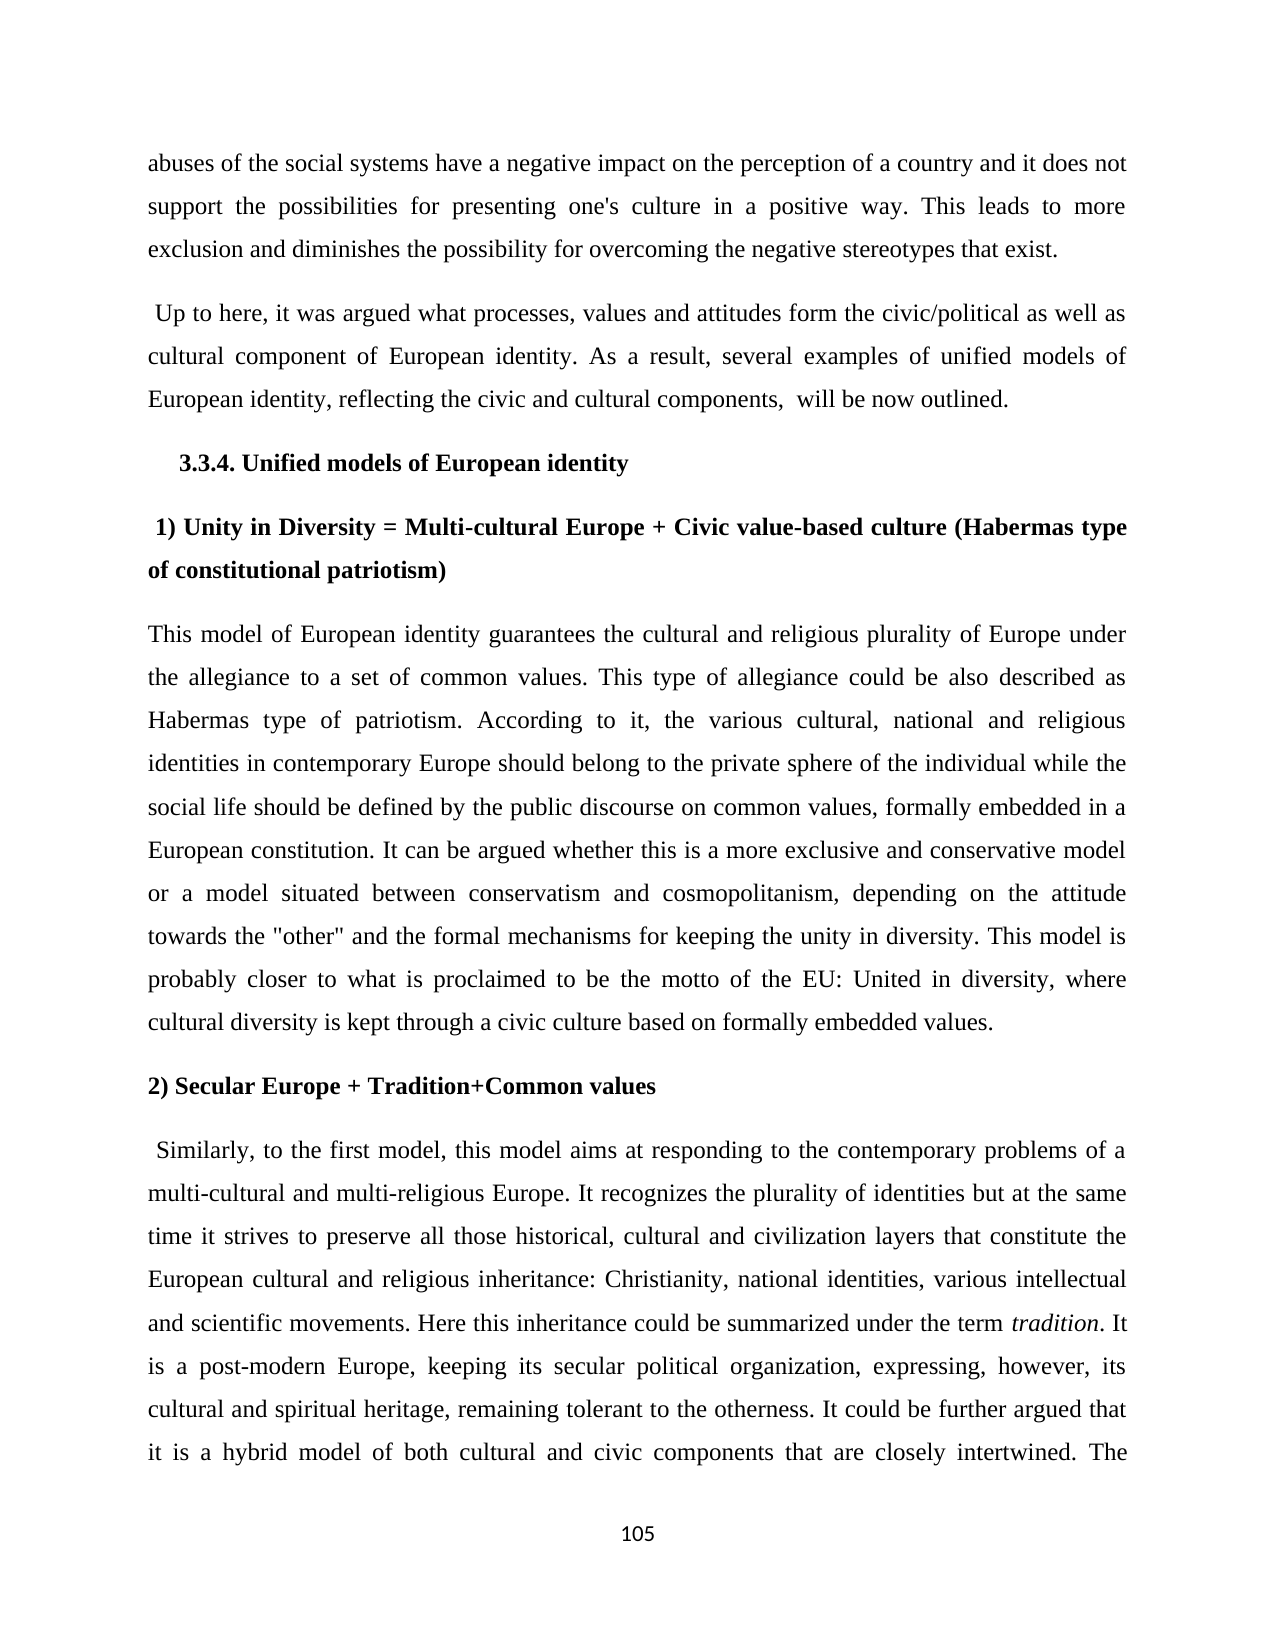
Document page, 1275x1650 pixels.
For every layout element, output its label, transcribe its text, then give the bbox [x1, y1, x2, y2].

text 1) Unity in Diversity = Multi-cultural Europe + Civic value-based culture (Habermas type of constitutional patriotism) [148, 512, 1127, 584]
text 3.3.4. Unified models of European identity [148, 448, 1127, 477]
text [148, 1135, 1127, 1466]
text Up to here, it was argued what processes, values and attitudes form the civic/political as well as cultural component of European identity. As a result, several examples of unified models of European identity, reflecting the civic and cultural components, will be now outlined. [148, 298, 1127, 413]
text This model of European identity guarantees the cultural and religious plurality of Europe under the allegiance to a set of common values. This type of allegiance could be also described as Habermas type of patriotism. According to it, the various cultural, national and religious identities in contemporary Europe should belong to the private sphere of the individual while the social life should be defined by the public discourse on common values, formally embedded in a European constitution. It can be argued whether this is a more exclusive and conservative model or a model situated between conservatism and cosmopolitanism, depending on the attitude towards the "other" and the formal mechanisms for keeping the unity in diversity. This model is probably closer to what is proclaimed to be the motto of the EU: United in diversity, where cultural diversity is kept through a civic culture based on formally embedded values. [148, 619, 1127, 1036]
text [148, 148, 1127, 263]
text 2) Secular Europe + Tradition+Common values [148, 1071, 1127, 1100]
